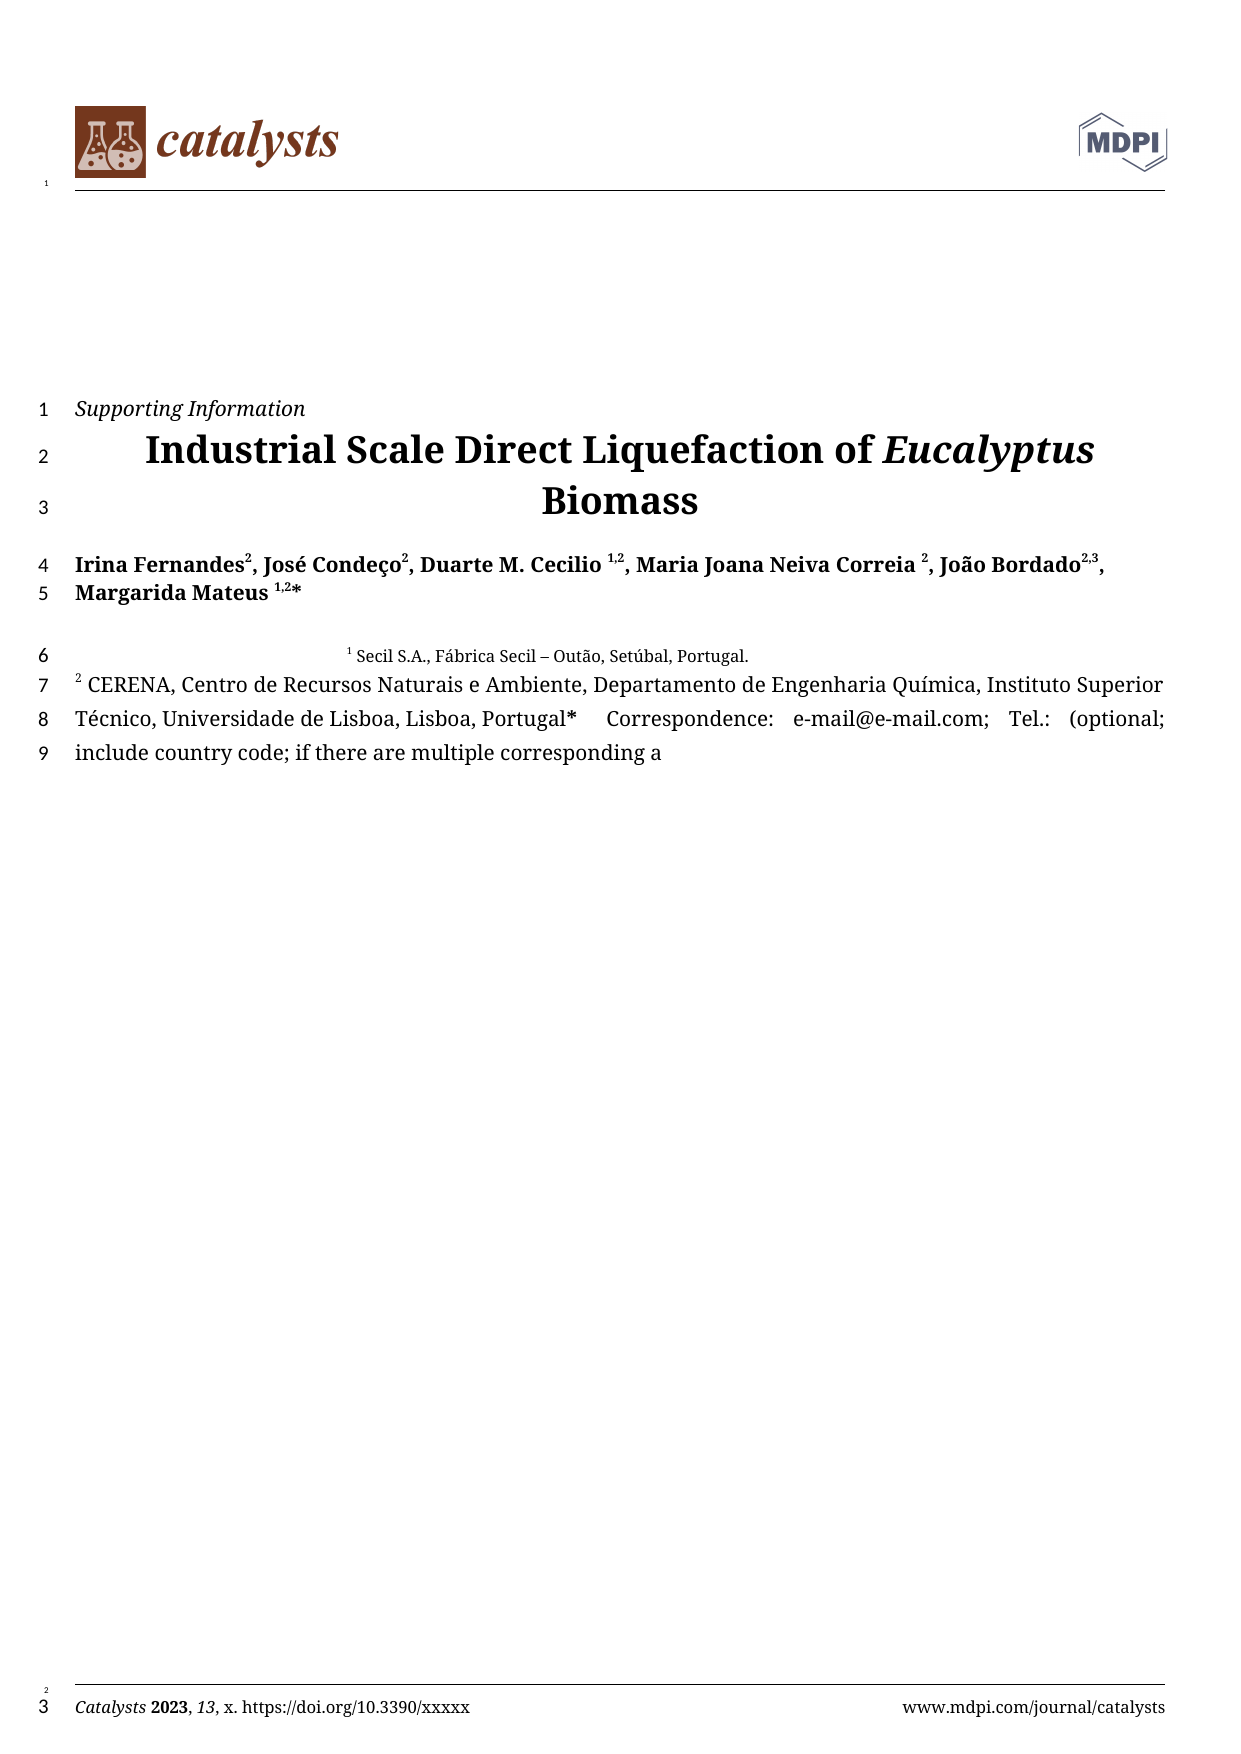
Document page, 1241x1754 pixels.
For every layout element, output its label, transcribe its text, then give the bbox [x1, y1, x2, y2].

text 1 Secil S.A., Fábrica Secil – Outão, Setúbal, Portugal. [347, 644, 1165, 667]
text Irina Fernandes2, José Condeço2, Duarte M. Cecilio 1,2, Maria Joana Neiva Correia 2, João Bordado2,3, Margarida Mateus 1,2* [75, 550, 1165, 607]
title Industrial Scale Direct Liquefaction of Eucalyptus Biomass [75, 423, 1165, 525]
text Supporting Information [75, 394, 1165, 423]
text 2 CERENA, Centro de Recursos Naturais e Ambiente, Departamento de Engenharia Química, Instituto Superior Técnico, Universidade de Lisboa, Lisboa, Portugal* Correspondence: e-mail@e-mail.com; Tel.: (optional; include country code; if there are multiple corresponding a [75, 667, 1165, 769]
picture [75, 106, 339, 178]
